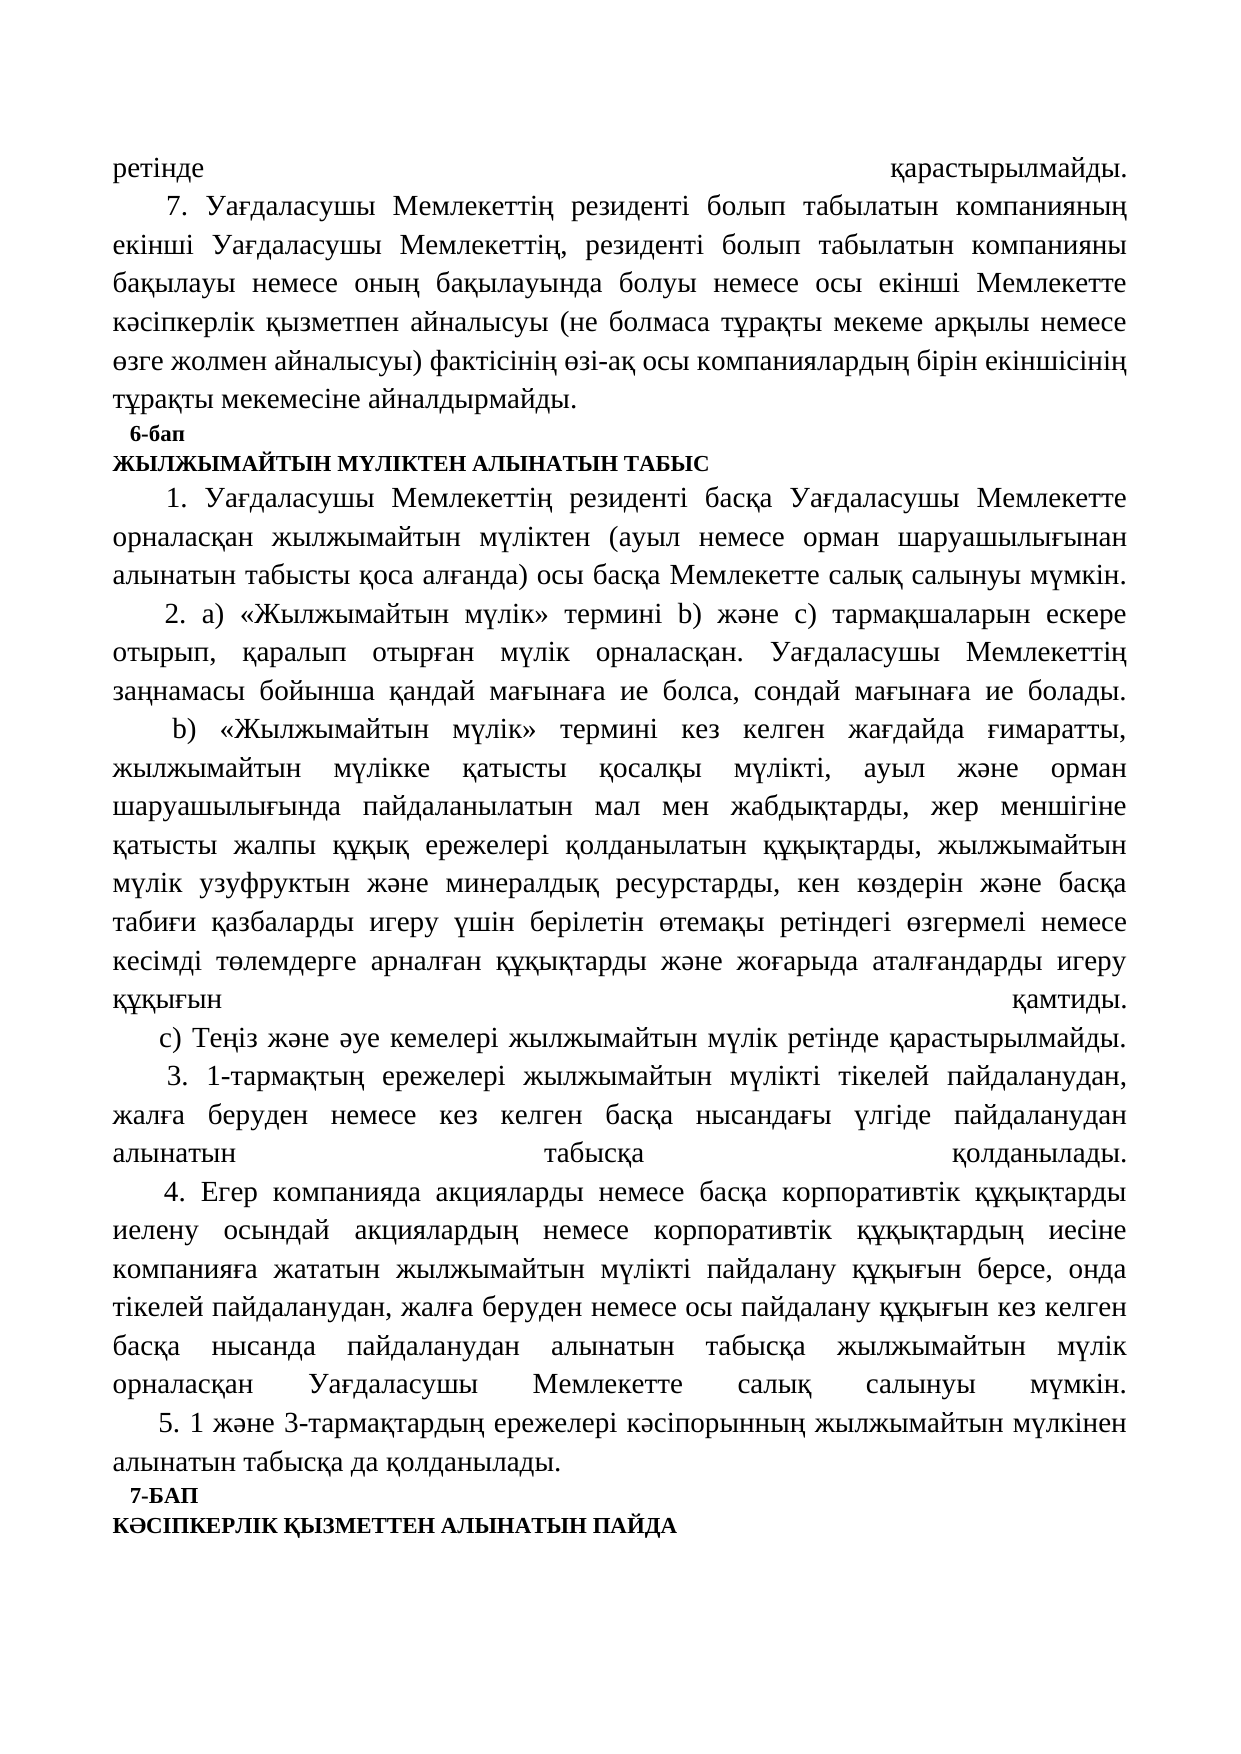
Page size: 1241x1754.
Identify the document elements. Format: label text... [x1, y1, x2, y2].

text 1. Уағдаласушы Мемлекеттің резиденті басқа Уағдаласушы Мемлекетте орналасқан жылжымайтын мүліктен (ауыл немесе орман шаруашылығынан алынатын табысты қоса алғанда) осы басқа Мемлекетте салық салынуы мүмкін. 2. а) «Жылжымайтын мүлік» термині b) және с) тармақшаларын ескере отырып, қаралып отырған мүлік орналасқан. Уағдаласушы Мемлекеттің заңнамасы бойынша қандай мағынаға ие болса, сондай мағынаға ие болады. b) «Жылжымайтын мүлік» термині кез келген жағдайда ғимаратты, жылжымайтын мүлікке қатысты қосалқы мүлікті, ауыл және орман шаруашылығында пайдаланылатын мал мен жабдықтарды, жер меншігіне қатысты жалпы құқық ережелері қолданылатын құқықтарды, жылжымайтын мүлік узуфруктын және минералдық ресурстарды, кен көздерін және басқа табиғи қазбаларды игеру үшін берілетін өтемақы ретіндегі өзгермелі немесе кесімді төлемдерге арналған құқықтарды және жоғарыда аталғандарды игеру құқығын қамтиды. с) Теңіз және әуе кемелері жылжымайтын мүлік ретінде қарастырылмайды. 3. 1-тармақтың ережелері жылжымайтын мүлікті тікелей пайдаланудан, жалға беруден немесе кез келген басқа нысандағы үлгіде пайдаланудан алынатын табысқа қолданылады. 4. Егер компанияда акцияларды немесе басқа корпоративтік құқықтарды иелену осындай акциялардың немесе корпоративтік құқықтардың иесіне компанияға жататын жылжымайтын мүлікті пайдалану құқығын берсе, онда тікелей пайдаланудан, жалға беруден немесе осы пайдалану құқығын кез келген басқа нысанда пайдаланудан алынатын табысқа жылжымайтын мүлік орналасқан Уағдаласушы Мемлекетте салық салынуы мүмкін. 5. 1 және 3-тармақтардың ережелері кәсіпорынның жылжымайтын мүлкінен алынатын табысқа да қолданылады. [112, 480, 1128, 1477]
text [112, 150, 1128, 415]
text 7-БАП КӘСІПКЕРЛІК ҚЫЗМЕТТЕН АЛЫНАТЫН ПАЙДА [112, 1482, 1128, 1539]
text 6-бап ЖЫЛЖЫМАЙТЫН МҮЛІКТЕН АЛЫНАТЫН ТАБЫС [112, 420, 1128, 476]
